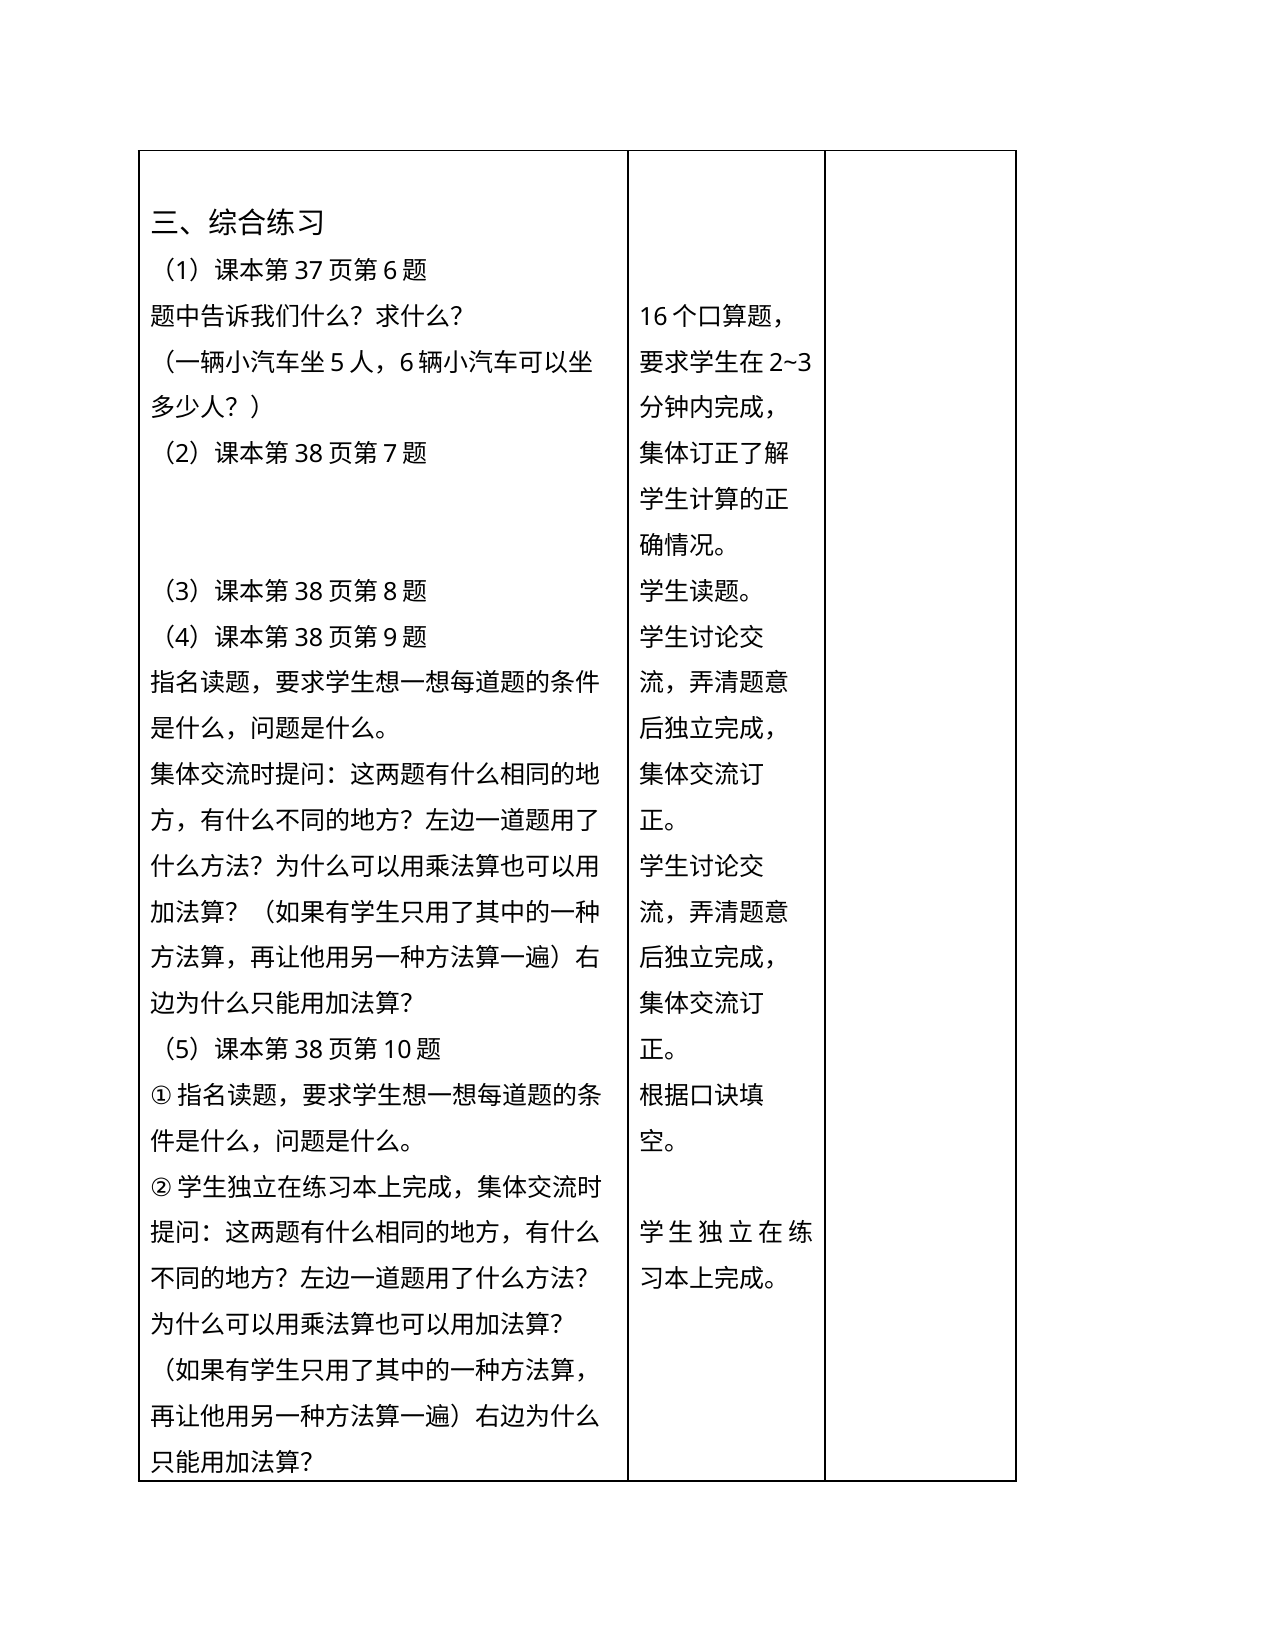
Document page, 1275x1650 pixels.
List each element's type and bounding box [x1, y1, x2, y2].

table_cell [826, 151, 1015, 1480]
table_cell [629, 151, 824, 1480]
table_cell [140, 151, 627, 1480]
